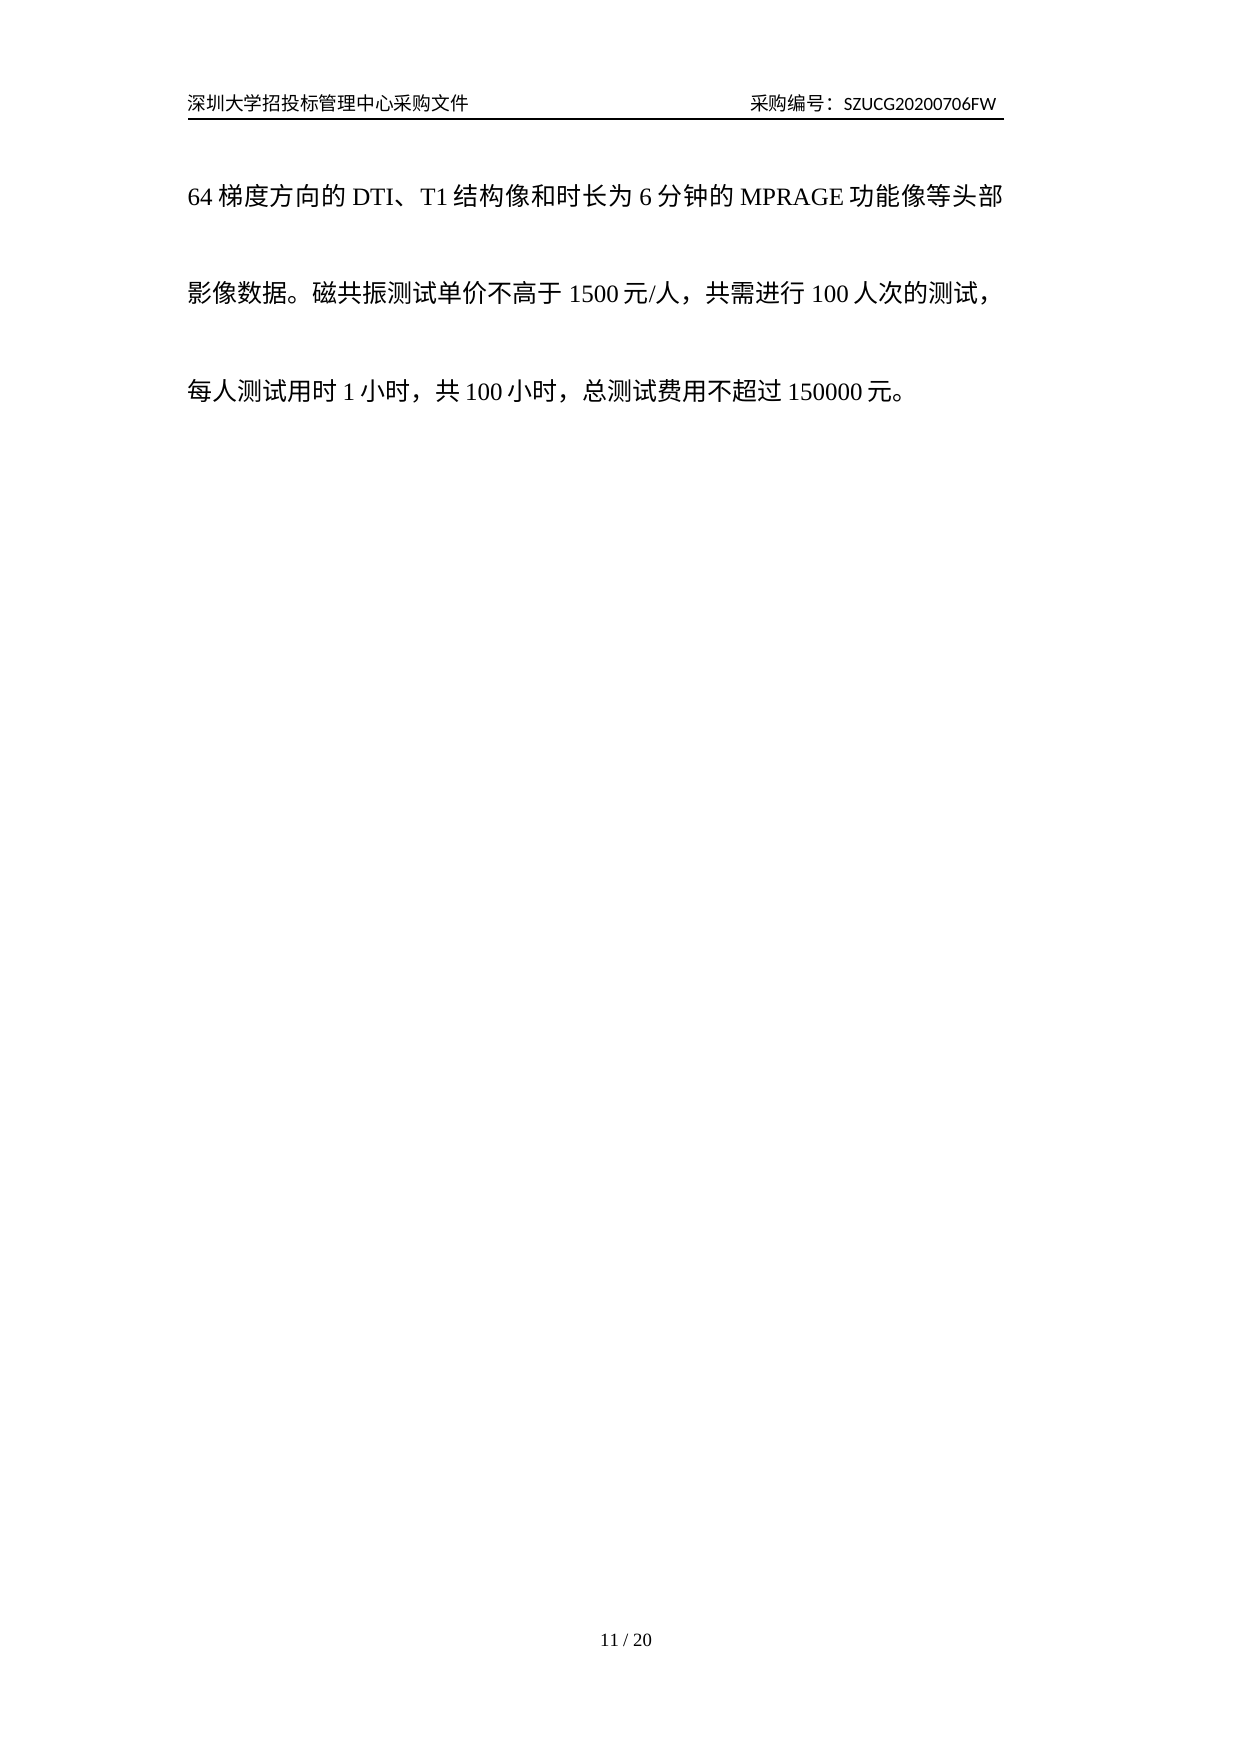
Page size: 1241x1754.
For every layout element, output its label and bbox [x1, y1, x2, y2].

text [187, 162, 1004, 422]
